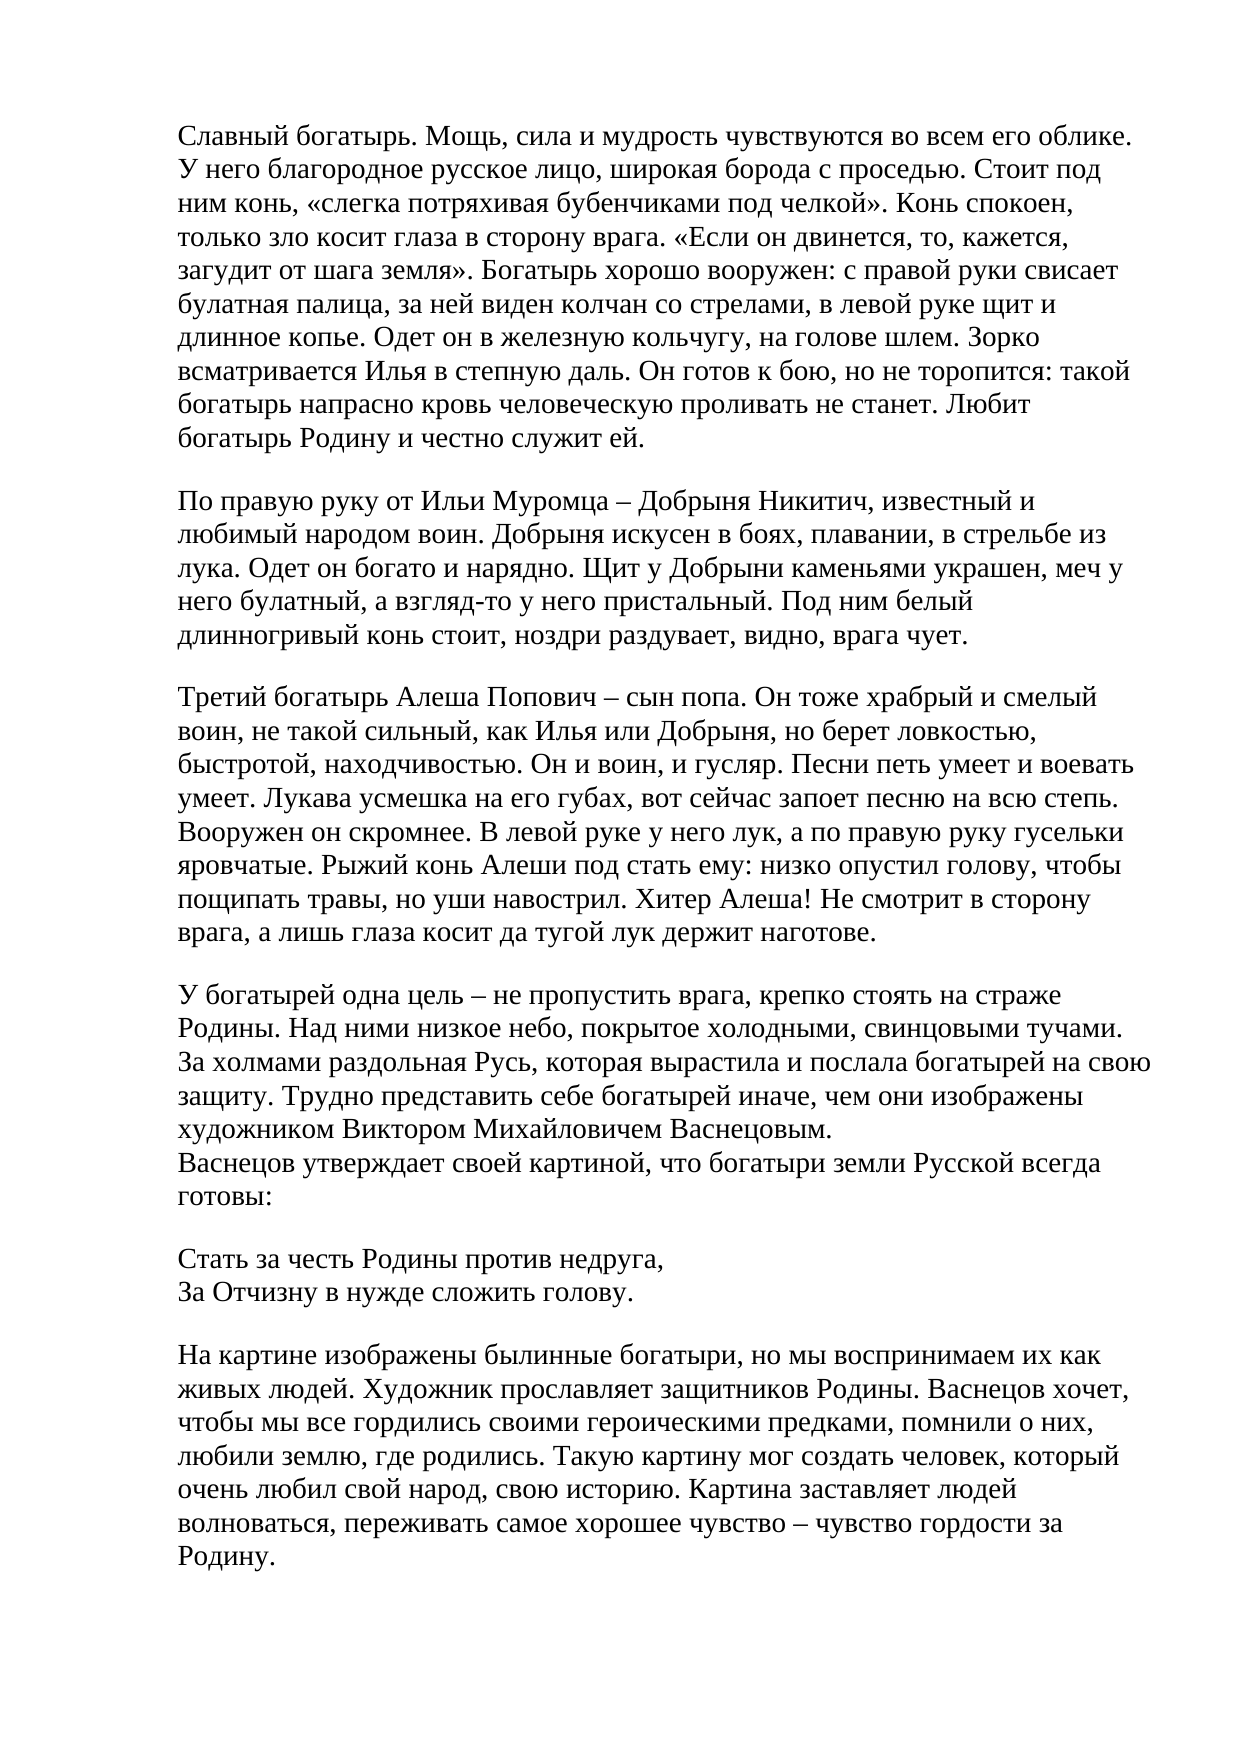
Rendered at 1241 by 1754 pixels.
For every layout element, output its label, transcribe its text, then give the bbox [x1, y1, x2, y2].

text У богатырей одна цель – не пропустить врага, крепко стоять на страже Родины. Над ними низкое небо, покрытое холодными, свинцовыми тучами. За холмами раздольная Русь, которая вырастила и послала богатырей на свою защиту. Трудно представить себе богатырей иначе, чем они изображены художником Виктором Михайловичем Васнецовым. Васнецов утверждает своей картиной, что богатыри земли Русской всегда готовы: [177, 977, 1152, 1212]
text Третий богатырь Алеша Попович – сын попа. Он тоже храбрый и смелый воин, не такой сильный, как Илья или Добрыня, но берет ловкостью, быстротой, находчивостью. Он и воин, и гусляр. Песни петь умеет и воевать умеет. Лукава усмешка на его губах, вот сейчас запоет песню на всю степь. Вооружен он скромнее. В левой руке у него лук, а по правую руку гусельки яровчатые. Рыжий конь Алеши под стать ему: низко опустил голову, чтобы пощипать травы, но уши навострил. Хитер Алеша! Не смотрит в сторону врага, а лишь глаза косит да тугой лук держит наготове. [177, 679, 1152, 948]
text Стать за честь Родины против недруга, За Отчизну в нужде сложить голову. [177, 1241, 1152, 1308]
text На картине изображены былинные богатыри, но мы воспринимаем их как живых людей. Художник прославляет защитников Родины. Васнецов хочет, чтобы мы все гордились своими героическими предками, помнили о них, любили землю, где родились. Такую картину мог создать человек, который очень любил свой народ, свою историю. Картина заставляет людей волноваться, переживать самое хорошее чувство – чувство гордости за Родину. [177, 1337, 1152, 1572]
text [177, 118, 1152, 453]
text По правую руку от Ильи Муромца – Добрыня Никитич, известный и любимый народом воин. Добрыня искусен в боях, плавании, в стрельбе из лука. Одет он богато и нарядно. Щит у Добрыни каменьями украшен, меч у него булатный, а взгляд-то у него пристальный. Под ним белый длинногривый конь стоит, ноздри раздувает, видно, врага чует. [177, 483, 1152, 650]
